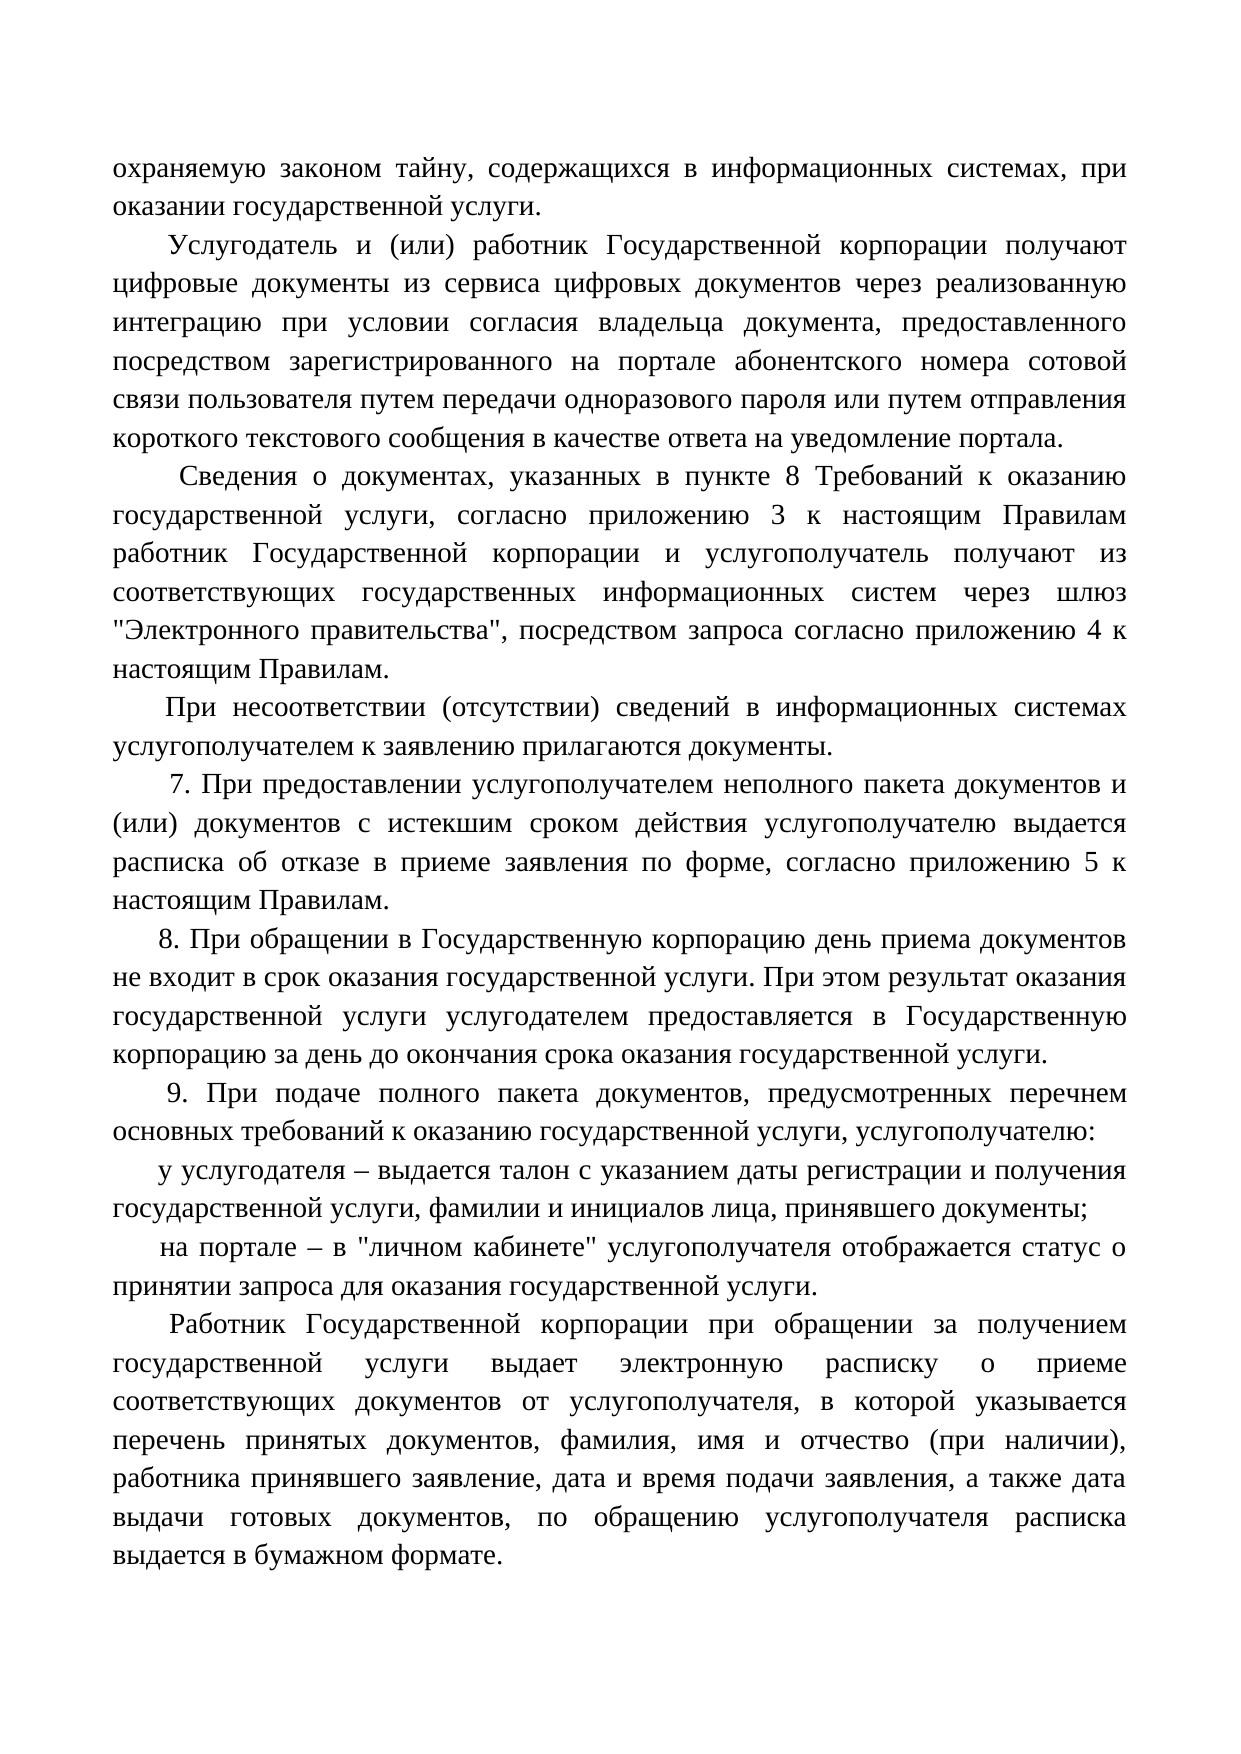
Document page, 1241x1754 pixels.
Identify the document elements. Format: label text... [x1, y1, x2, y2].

text Услугодатель и (или) работник Государственной корпорации получают цифровые документы из сервиса цифровых документов через реализованную интеграцию при условии согласия владельца документа, предоставленного посредством зарегистрированного на портале абонентского номера сотовой связи пользователя путем передачи одноразового пароля или путем отправления короткого текстового сообщения в качестве ответа на уведомление портала. [112, 227, 1128, 453]
text на портале – в "личном кабинете" услугополучателя отображается статус о принятии запроса для оказания государственной услуги. [112, 1229, 1128, 1301]
text у услугодателя – выдается талон с указанием даты регистрации и получения государственной услуги, фамилии и инициалов лица, принявшего документы; [112, 1152, 1128, 1224]
text 8. При обращении в Государственную корпорацию день приема документов не входит в срок оказания государственной услуги. При этом результат оказания государственной услуги услугодателем предоставляется в Государственную корпорацию за день до окончания срока оказания государственной услуги. [112, 921, 1128, 1070]
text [112, 150, 1128, 222]
text Сведения о документах, указанных в пункте 8 Требований к оказанию государственной услуги, согласно приложению 3 к настоящим Правилам работник Государственной корпорации и услугополучатель получают из соответствующих государственных информационных систем через шлюз "Электронного правительства", посредством запроса согласно приложению 4 к настоящим Правилам. [112, 458, 1128, 684]
text 9. При подаче полного пакета документов, предусмотренных перечнем основных требований к оказанию государственной услуги, услугополучателю: [112, 1075, 1128, 1147]
text Работник Государственной корпорации при обращении за получением государственной услуги выдает электронную расписку о приеме соответствующих документов от услугополучателя, в которой указывается перечень принятых документов, фамилия, имя и отчество (при наличии), работника принявшего заявление, дата и время подачи заявления, а также дата выдачи готовых документов, по обращению услугополучателя расписка выдается в бумажном формате. [112, 1306, 1128, 1571]
text При несоответствии (отсутствии) сведений в информационных системах услугополучателем к заявлению прилагаются документы. [112, 689, 1128, 762]
text 7. При предоставлении услугополучателем неполного пакета документов и (или) документов с истекшим сроком действия услугополучателю выдается расписка об отказе в приеме заявления по форме, согласно приложению 5 к настоящим Правилам. [112, 767, 1128, 916]
